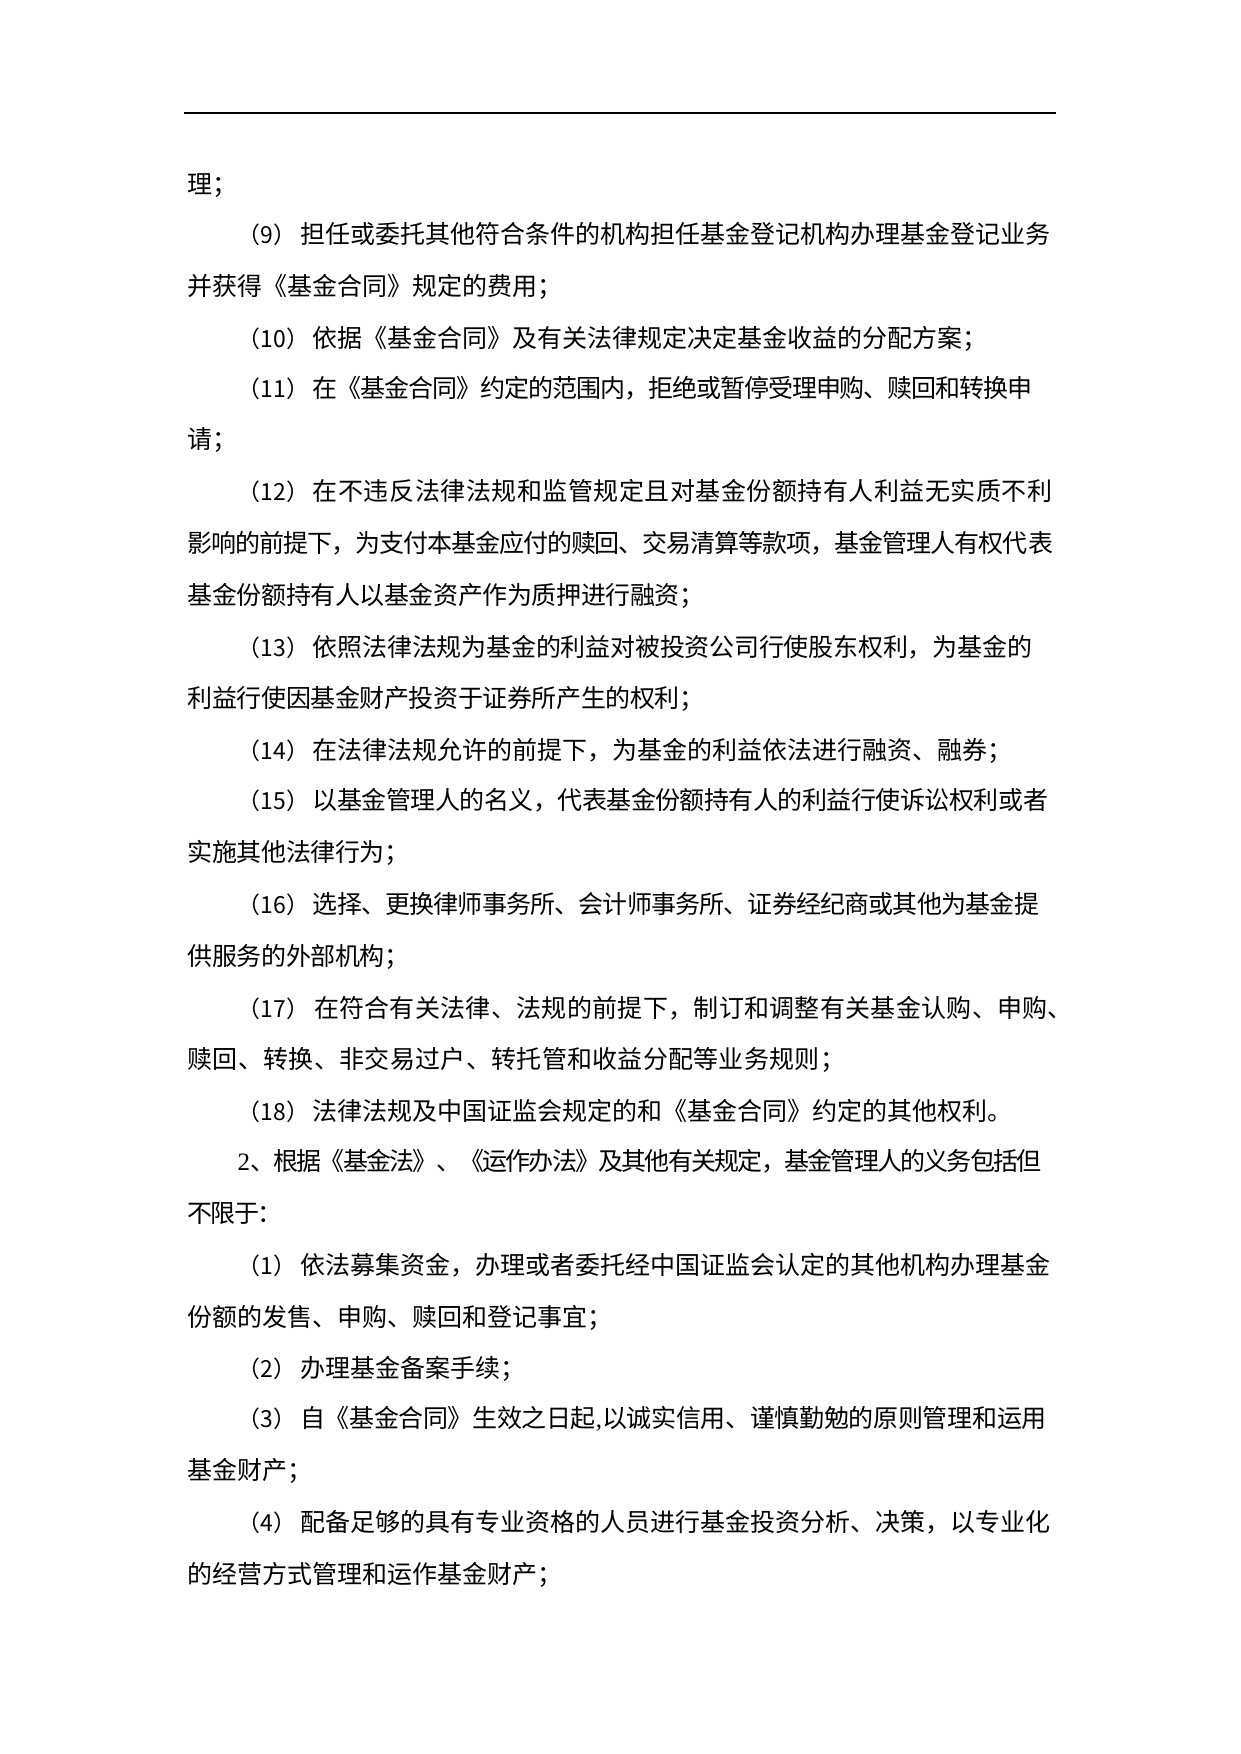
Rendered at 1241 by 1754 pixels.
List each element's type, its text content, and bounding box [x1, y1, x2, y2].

text 理； [187, 164, 1101, 201]
list 以基金管理人的名义，代表基金份额持有人的利益行使诉讼权利或者实施其他法律行为； [187, 781, 1053, 869]
list 依照法律法规为基金的利益对被投资公司行使股东权利，为基金的利益行使因基金财产投资于证券所产生的权利； [187, 627, 1053, 715]
list 法律法规及中国证监会规定的和《基金合同》约定的其他权利。 [237, 1092, 1101, 1128]
list 在不违反法律法规和监管规定且对基金份额持有人利益无实质不利影响的前提下，为支付本基金应付的赎回、交易清算等款项，基金管理人有权代表基金份额持有人以基金资产作为质押进行融资； [187, 472, 1053, 612]
list 担任或委托其他符合条件的机构担任基金登记机构办理基金登记业务并获得《基金合同》规定的费用； [187, 214, 1053, 303]
list 自《基金合同》生效之日起,以诚实信用、谨慎勤勉的原则管理和运用基金财产； [187, 1399, 1053, 1487]
list 在符合有关法律、法规的前提下，制订和调整有关基金认购、申购、赎回、转换、非交易过户、转托管和收益分配等业务规则； [187, 988, 1078, 1076]
list 选择、更换律师事务所、会计师事务所、证券经纪商或其他为基金提供服务的外部机构； [187, 884, 1053, 972]
text 2、根据《基金法》、《运作办法》及其他有关规定，基金管理人的义务包括但不限于： [187, 1142, 1053, 1230]
list 办理基金备案手续； [237, 1349, 1101, 1385]
list 在法律法规允许的前提下，为基金的利益依法进行融资、融券； [237, 731, 1101, 767]
list 在《基金合同》约定的范围内，拒绝或暂停受理申购、赎回和转换申请； [187, 368, 1053, 456]
list 依法募集资金，办理或者委托经中国证监会认定的其他机构办理基金份额的发售、申购、赎回和登记事宜； [187, 1245, 1053, 1333]
list 依据《基金合同》及有关法律规定决定基金收益的分配方案； [237, 318, 1101, 354]
list 配备足够的具有专业资格的人员进行基金投资分析、决策，以专业化的经营方式管理和运作基金财产； [187, 1502, 1053, 1591]
